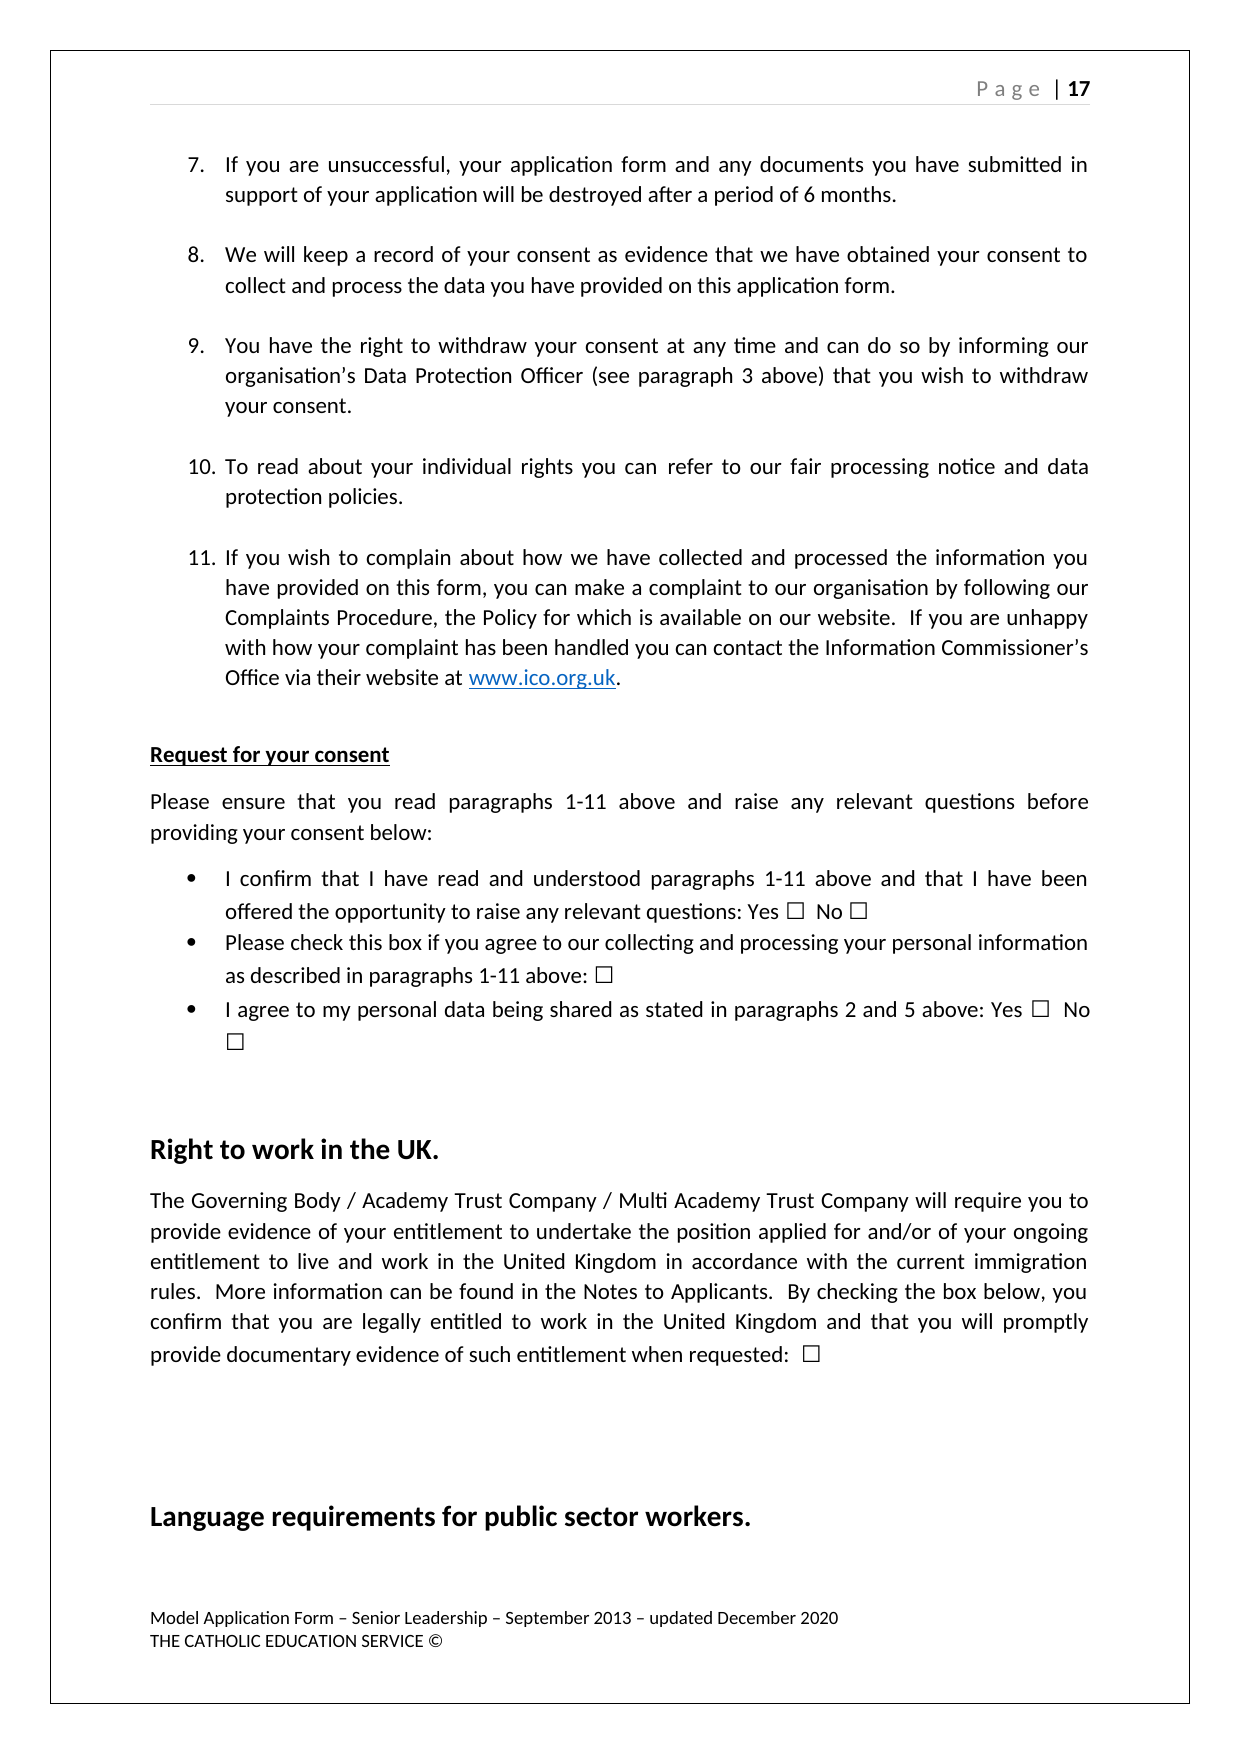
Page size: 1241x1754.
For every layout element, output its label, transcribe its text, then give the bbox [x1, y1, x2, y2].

list If you wish to complain about how we have collected and processed the information you have provided on this form, you can make a complaint to our organisation by following our Complaints Procedure, the Policy for which is available on our website. If you are unhappy with how your complaint has been handled you can contact the Information Commissioner’s Office via their website at www.ico.org.uk. [187, 543, 1090, 692]
list We will keep a record of your consent as evidence that we have obtained your consent to collect and process the data you have provided on this application form. [187, 241, 1090, 299]
text Language requirements for public sector workers. [150, 1498, 1090, 1534]
text Request for your consent [150, 741, 1090, 769]
text Please ensure that you read paragraphs 1-11 above and raise any relevant questions before providing your consent below: [150, 787, 1090, 846]
list Please check this box if you agree to our collecting and processing your personal information as described in paragraphs 1-11 above: [187, 928, 1090, 990]
list You have the right to withdraw your consent at any time and can do so by informing our organisation’s Data Protection Officer (see paragraph 3 above) that you wish to withdraw your consent. [187, 331, 1090, 420]
text The Governing Body / Academy Trust Company / Multi Academy Trust Company will require you to provide evidence of your entitlement to undertake the position applied for and/or of your ongoing entitlement to live and work in the United Kingdom in accordance with the current immigration rules. More information can be found in the Notes to Applicants. By checking the box below, you confirm that you are legally entitled to work in the United Kingdom and that you will promptly provide documentary evidence of such entitlement when requested: [150, 1187, 1090, 1369]
list To read about your individual rights you can refer to our fair processing notice and data protection policies. [187, 452, 1090, 510]
list I agree to my personal data being shared as stated in paragraphs 2 and 5 above: Yes No [187, 992, 1090, 1057]
list I confirm that I have read and understood paragraphs 1-11 above and that I have been offered the opportunity to raise any relevant questions: Yes No [187, 864, 1090, 926]
list If you are unsuccessful, your application form and any documents you have submitted in support of your application will be destroyed after a period of 6 months. [187, 150, 1090, 208]
text Right to work in the UK. [150, 1131, 1090, 1167]
